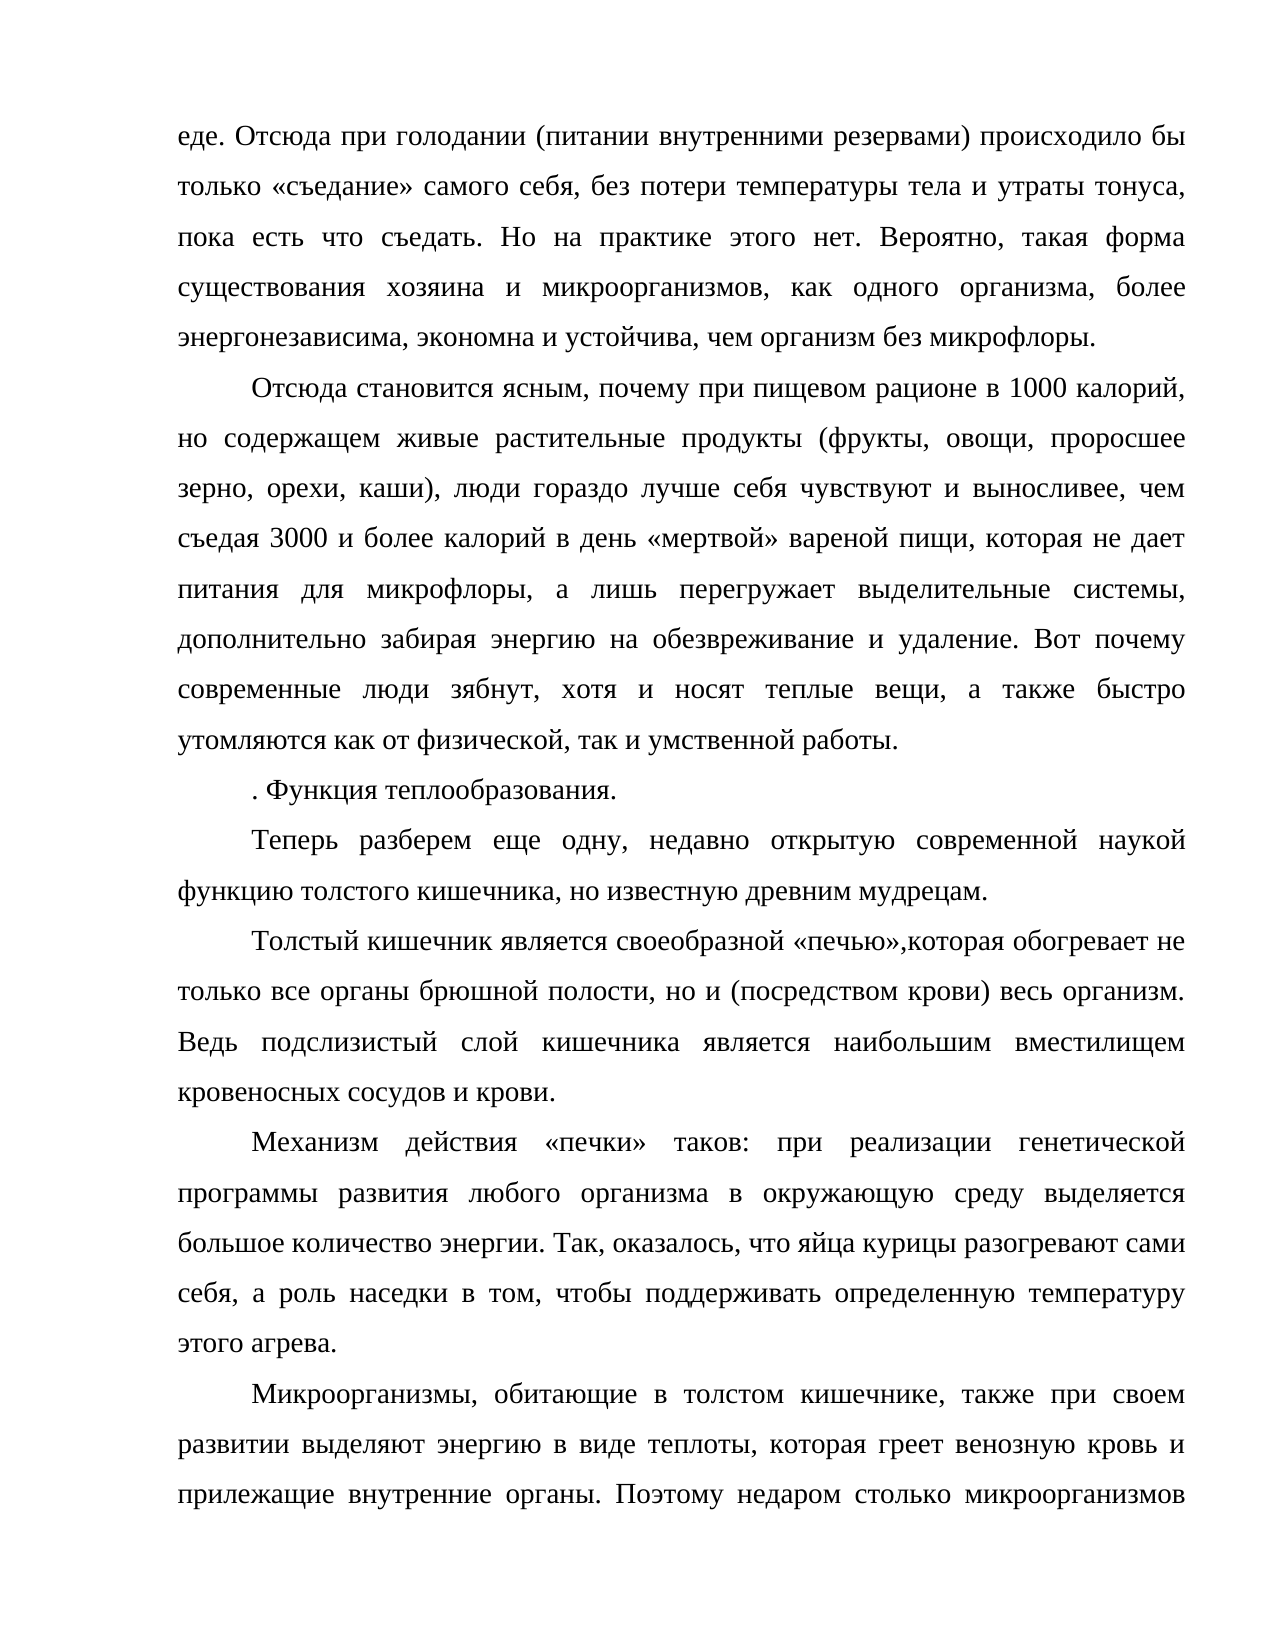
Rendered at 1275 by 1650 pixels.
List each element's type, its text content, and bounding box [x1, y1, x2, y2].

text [177, 1376, 1186, 1510]
text . Функция теплообразования. [177, 772, 1186, 806]
text Механизм действия «печки» таков: при реализации генетической программы развития любого организма в окружающую среду выделяется большое количество энергии. Так, оказалось, что яйца курицы разогревают сами себя, а роль наседки в том, чтобы поддерживать определенную температуру этого агрева. [177, 1124, 1186, 1359]
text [177, 118, 1186, 353]
text Толстый кишечник является своеобразной «печью»,которая обогревает не только все органы брюшной полости, но и (посредством крови) весь организм. Ведь подслизистый слой кишечника является наибольшим вместилищем кровеносных сосудов и крови. [177, 923, 1186, 1108]
text Теперь разберем еще одну, недавно открытую современной наукой функцию толстого кишечника, но известную древним мудрецам. [177, 822, 1186, 906]
text Отсюда становится ясным, почему при пищевом рационе в 1000 калорий, но содержащем живые растительные продукты (фрукты, овощи, проросшее зерно, орехи, каши), люди гораздо лучше себя чувствуют и выносливее, чем съедая 3000 и более калорий в день «мертвой» вареной пищи, которая не дает питания для микрофлоры, а лишь перегружает выделительные системы, дополнительно забирая энергию на обезвреживание и удаление. Вот почему современные люди зябнут, хотя и носят теплые вещи, а также быстро утомляются как от физической, так и умственной работы. [177, 370, 1186, 755]
